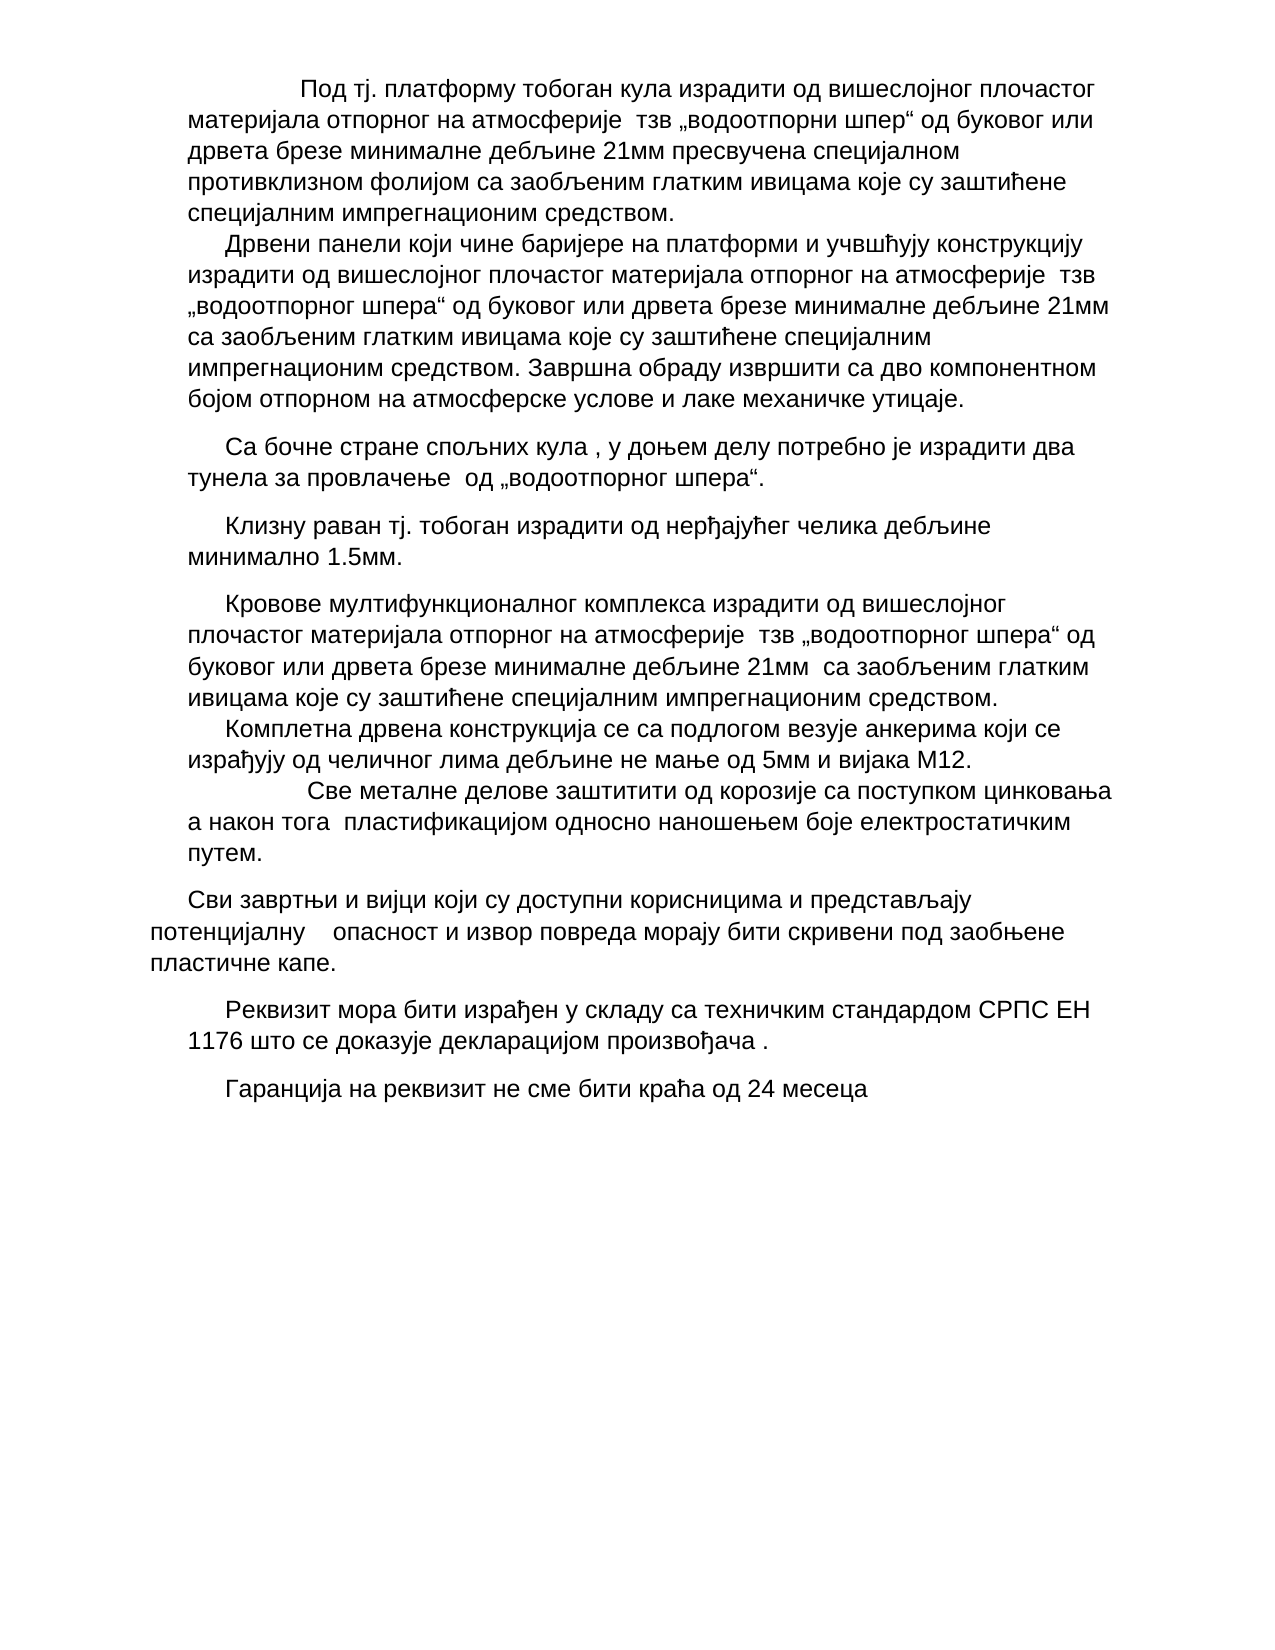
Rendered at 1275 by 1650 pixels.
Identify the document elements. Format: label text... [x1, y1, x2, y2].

text Сви завртњи и вијци који су доступни корисницима и представљају потенцијалну опасност и извор повреда морају бити скривени под заобњене пластичне капе. [150, 886, 1125, 976]
text Кровове мултифункционалног комплекса израдити од вишеслојног плочастог материјала отпорног на атмосферије тзв „водоотпорног шпера“ од буковог или дрвета брезе минималне дебљине 21мм са заобљеним глатким ивицама које су заштићене специјалним импрегнационим средством. Комплетна дрвена конструкција се са подлогом везује анкерима који се израђују од челичног лима дебљине не мање од 5мм и вијака М12. Све металне делове заштитити од корозије са поступком цинковања а након тога пластификацијом односно наношењем боје електростатичким путем. [187, 589, 1125, 867]
text Гаранција на реквизит не сме бити краћа од 24 месеца [187, 1074, 1125, 1103]
text Под тј. платформу тобоган кула израдити од вишеслојног плочастог материјала отпорног на атмосферије тзв „водоотпорни шпер“ од буковог или дрвета брезе минималне дебљине 21мм пресвучена специјалном противклизном фолијом са заобљеним глатким ивицама које су заштићене специјалним импрегнационим средством. Дрвени панели који чине баријере на платформи и учвшћују конструкцију израдити од вишеслојног плочастог материјала отпорног на атмосферије тзв „водоотпорног шпера“ од буковог или дрвета брезе минималне дебљине 21мм са заобљеним глатким ивицама које су заштићене специјалним импрегнационим средством. Завршна обраду извршити са дво компонентном бојом отпорном на атмосферске услове и лаке механичке утицаје. [187, 74, 1125, 413]
text Клизну раван тј. тобоган израдити од нерђајућег челика дебљине минимално 1.5мм. [187, 511, 1125, 571]
text Реквизит мора бити израђен у складу са техничким стандардом СРПС ЕН 1176 што се доказује декларацијом произвођача . [187, 995, 1125, 1055]
text Са бочне стране спољних кула , у доњем делу потребно је израдити два тунела за провлачење од „водоотпорног шпера“. [187, 432, 1125, 492]
